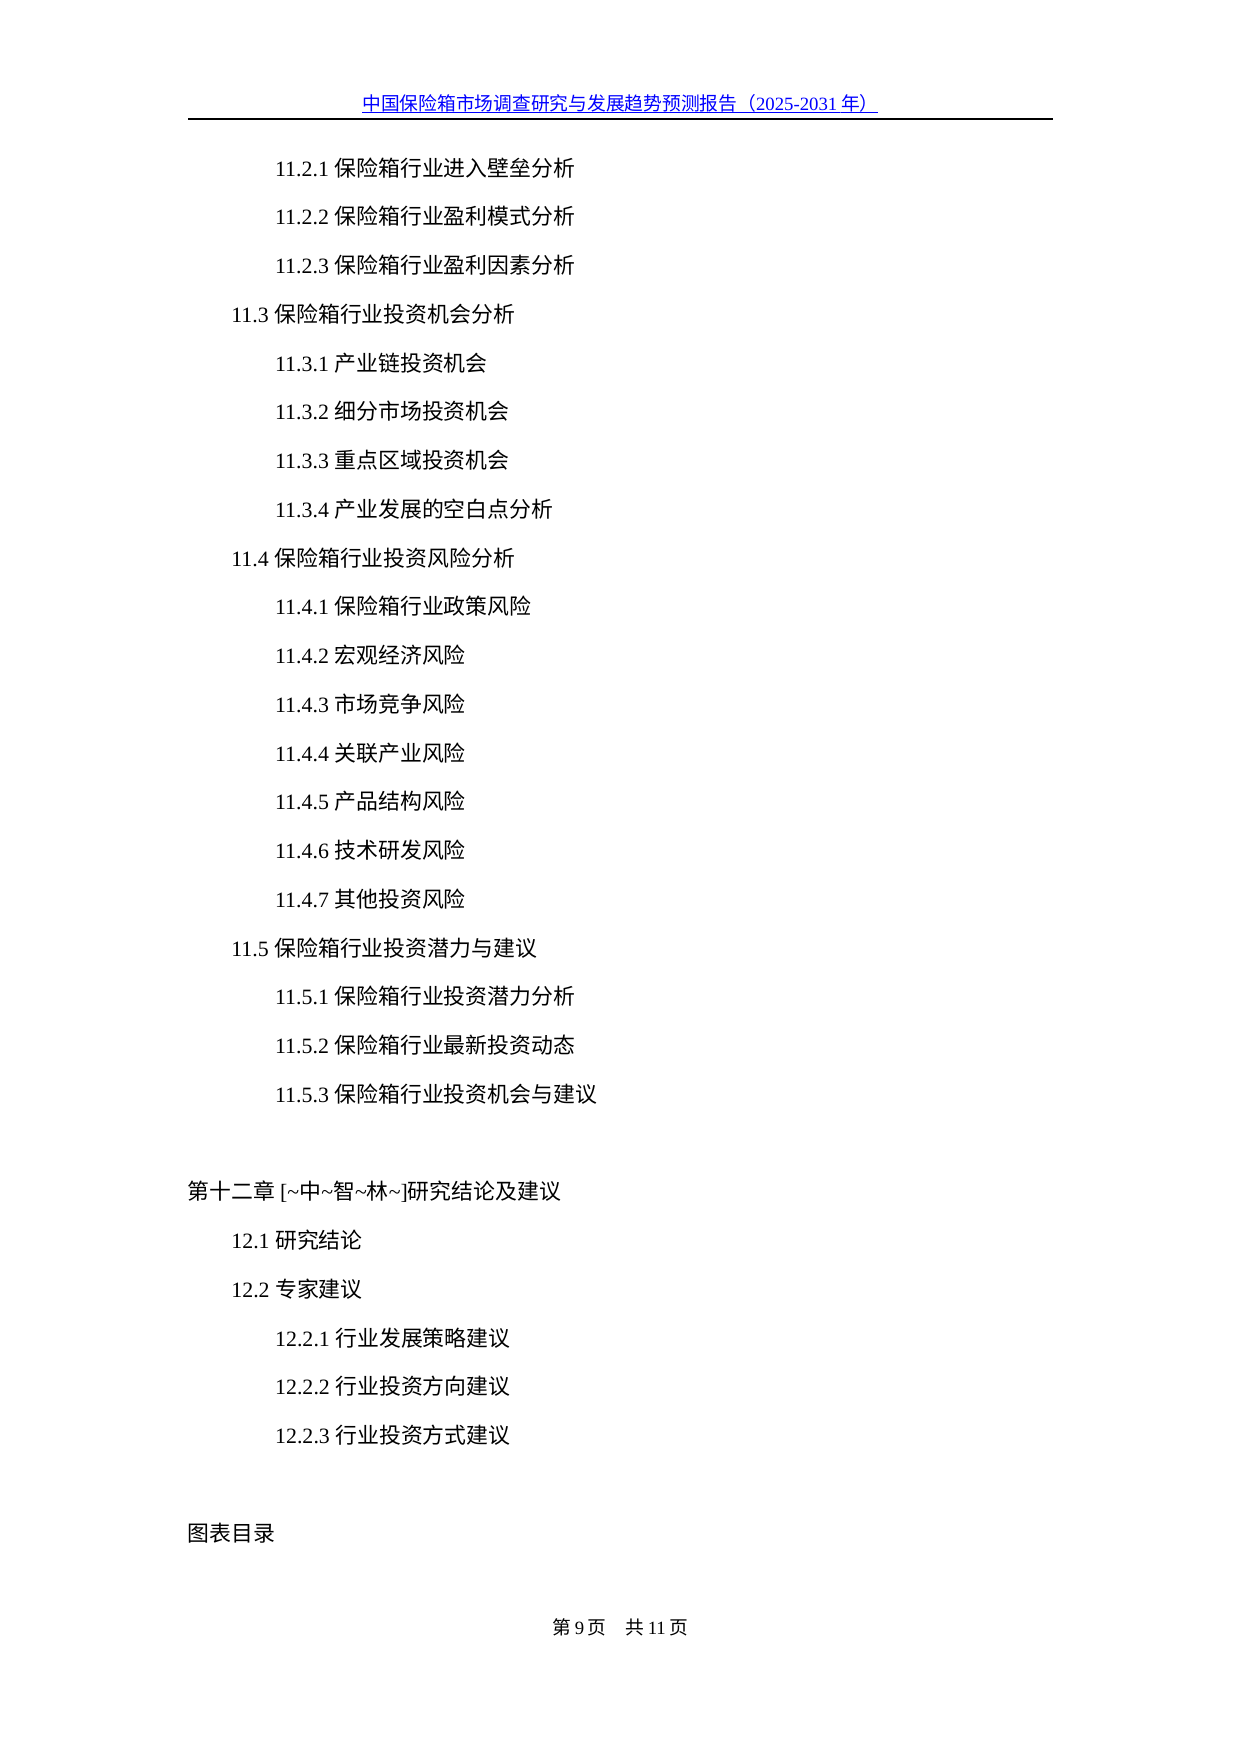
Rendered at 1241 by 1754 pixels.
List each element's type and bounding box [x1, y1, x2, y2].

text [187, 150, 1053, 1548]
